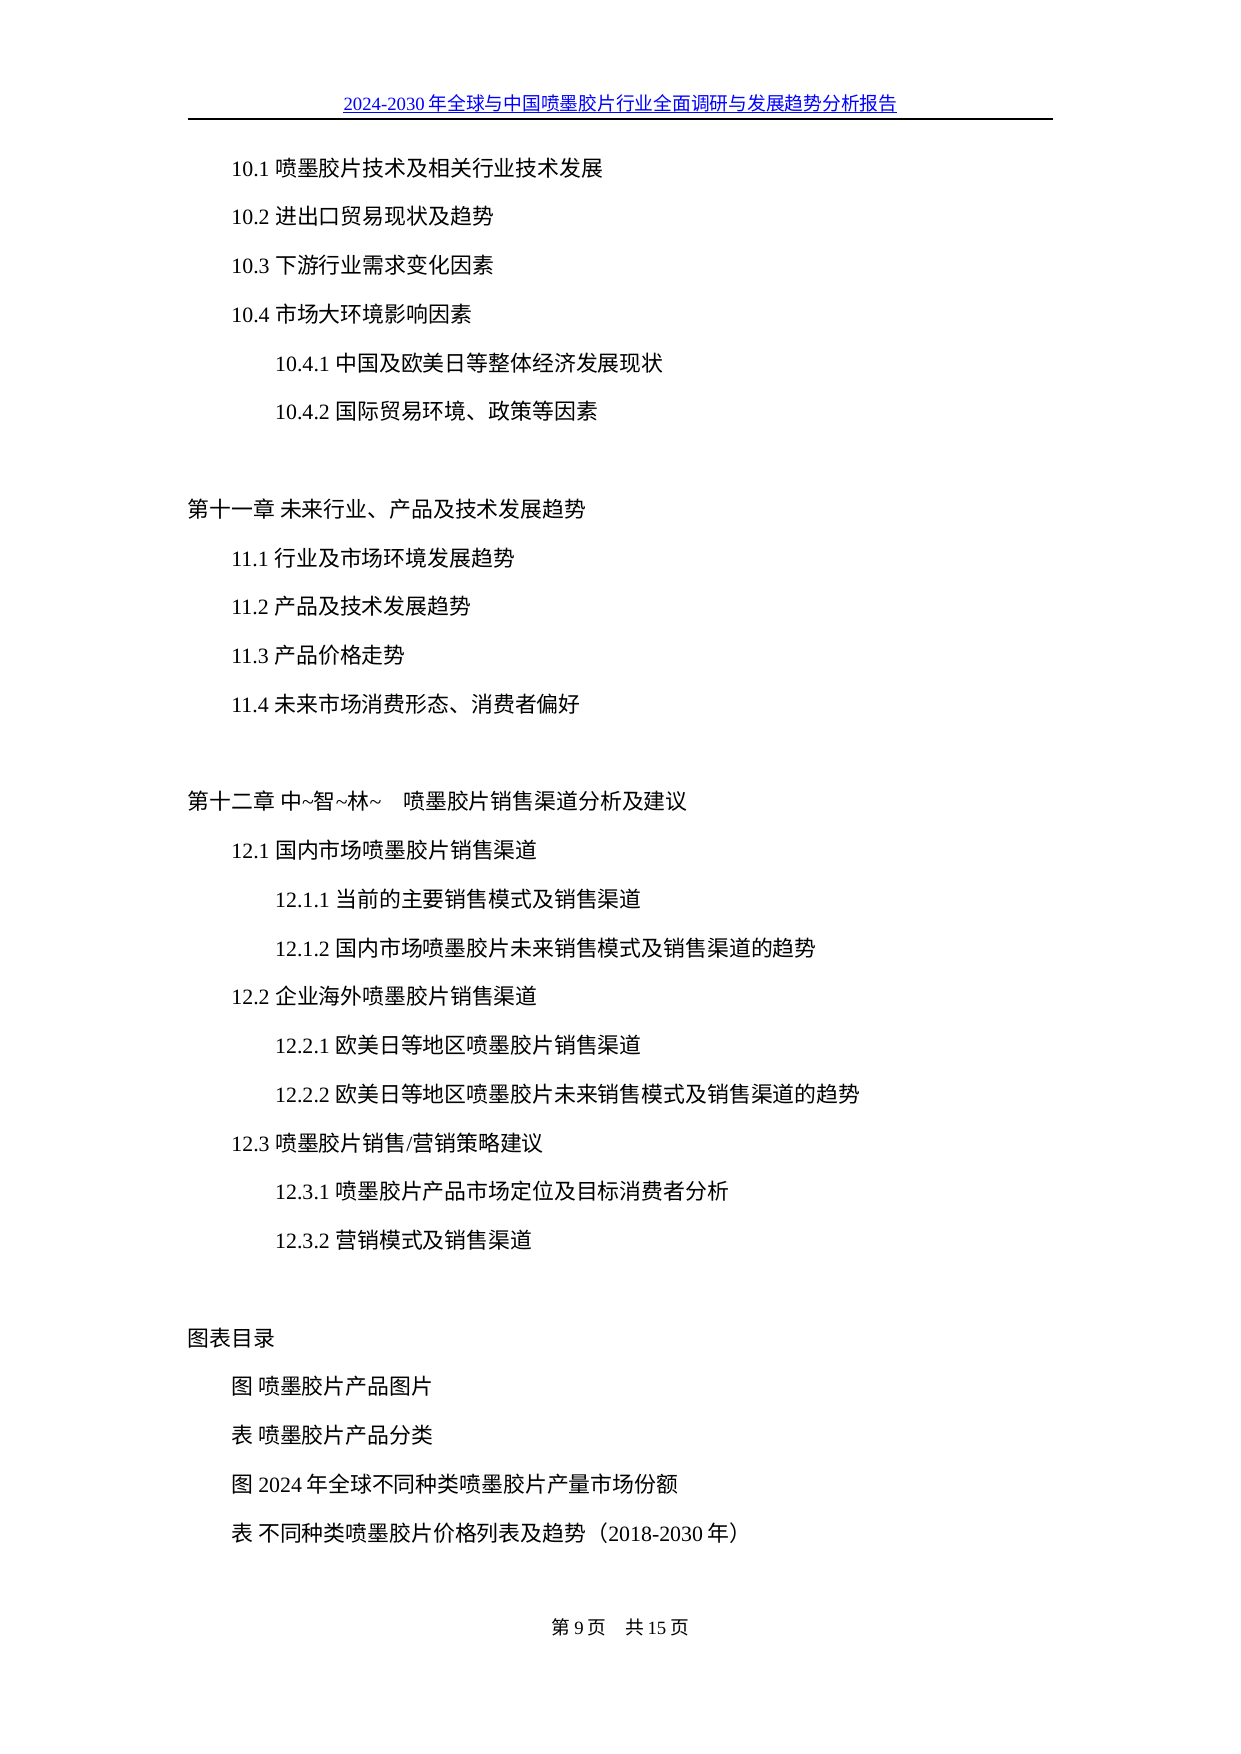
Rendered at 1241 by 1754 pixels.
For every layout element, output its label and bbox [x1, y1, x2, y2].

text [187, 150, 1053, 1548]
